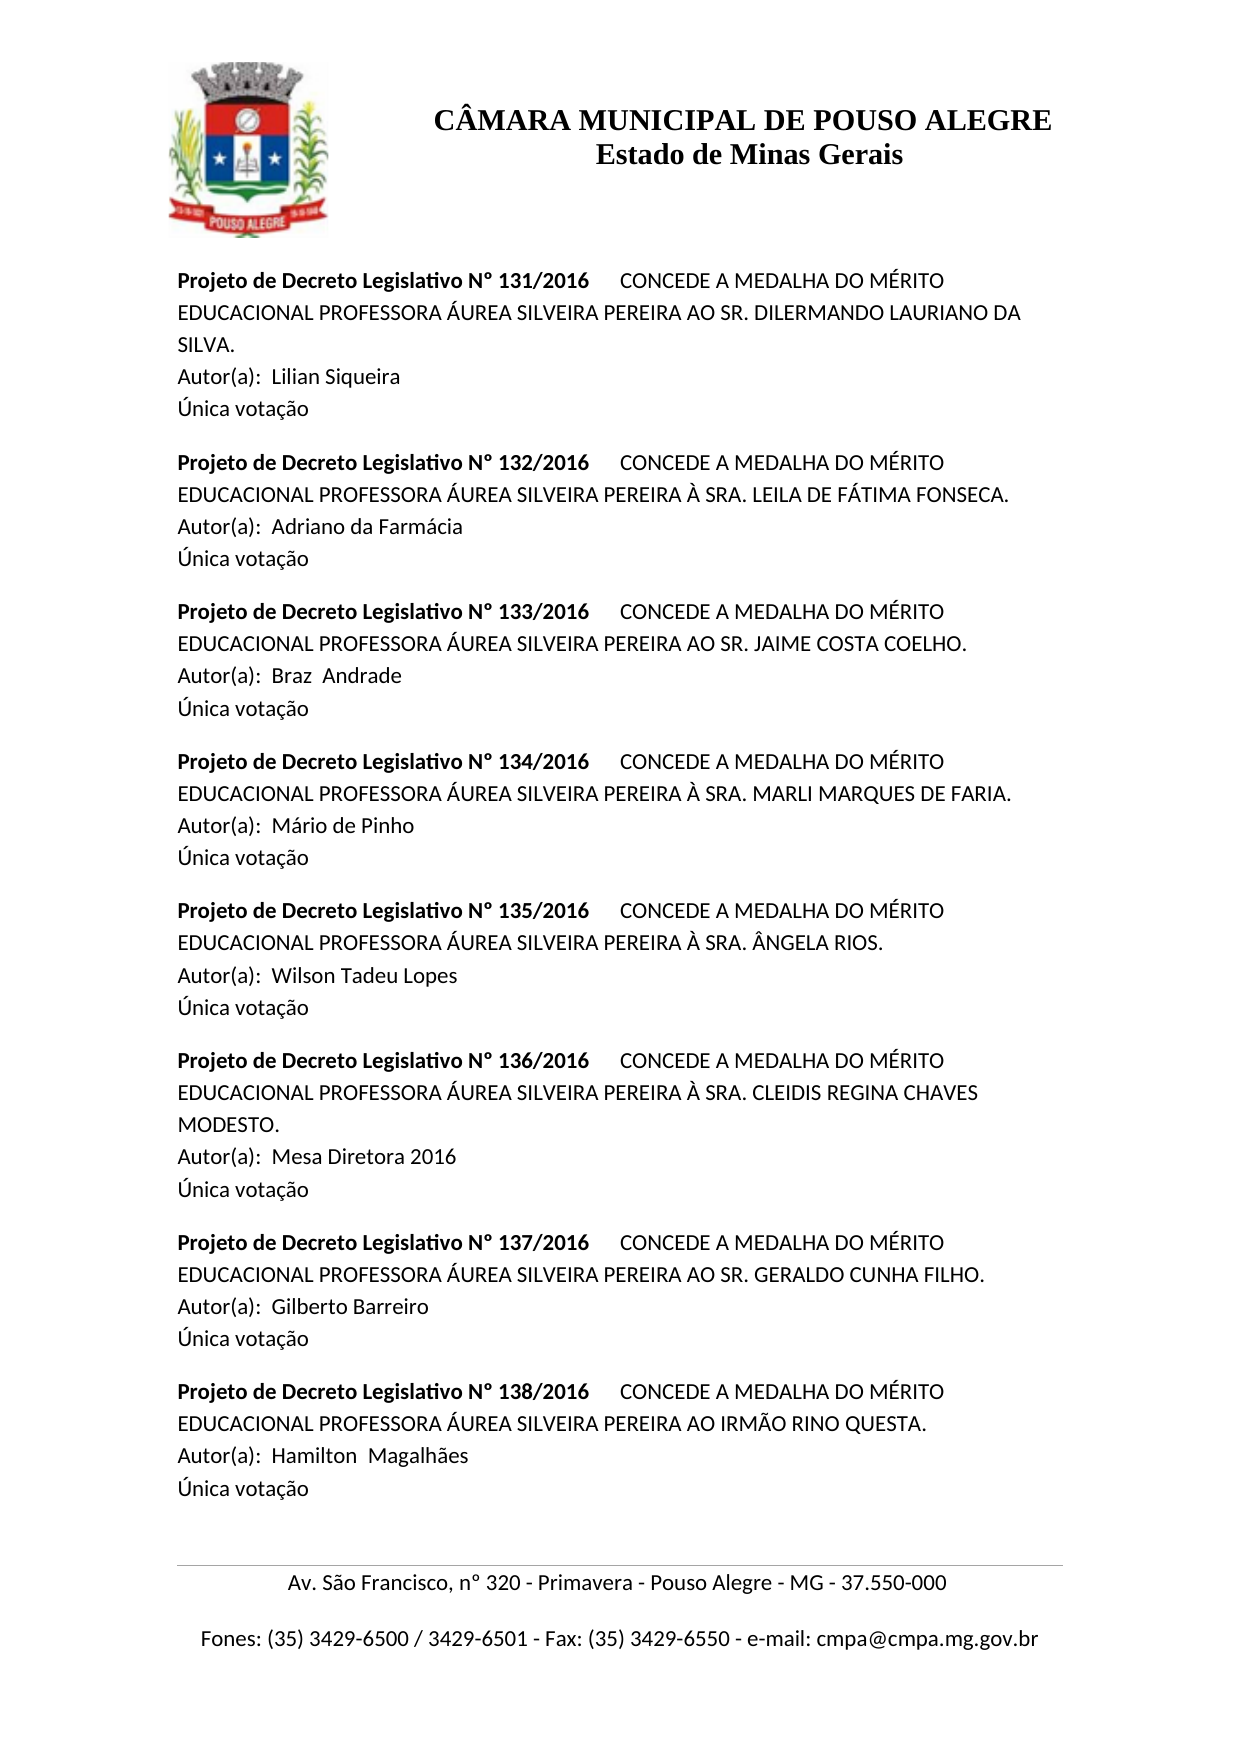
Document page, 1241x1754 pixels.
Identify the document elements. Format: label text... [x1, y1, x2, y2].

text Projeto de Decreto Legislativo Nº 133/2016 CONCEDE A MEDALHA DO MÉRITO EDUCACIONAL PROFESSORA ÁUREA SILVEIRA PEREIRA AO SR. JAIME COSTA COELHO. Autor(a): Braz Andrade Única votação [177, 597, 1063, 722]
text Projeto de Decreto Legislativo Nº 138/2016 CONCEDE A MEDALHA DO MÉRITO EDUCACIONAL PROFESSORA ÁUREA SILVEIRA PEREIRA AO IRMÃO RINO QUESTA. Autor(a): Hamilton Magalhães Única votação [177, 1377, 1063, 1502]
text Projeto de Decreto Legislativo Nº 131/2016 CONCEDE A MEDALHA DO MÉRITO EDUCACIONAL PROFESSORA ÁUREA SILVEIRA PEREIRA AO SR. DILERMANDO LAURIANO DA SILVA. Autor(a): Lilian Siqueira Única votação [177, 266, 1063, 423]
text Projeto de Decreto Legislativo Nº 134/2016 CONCEDE A MEDALHA DO MÉRITO EDUCACIONAL PROFESSORA ÁUREA SILVEIRA PEREIRA À SRA. MARLI MARQUES DE FARIA. Autor(a): Mário de Pinho Única votação [177, 747, 1063, 871]
text Projeto de Decreto Legislativo Nº 135/2016 CONCEDE A MEDALHA DO MÉRITO EDUCACIONAL PROFESSORA ÁUREA SILVEIRA PEREIRA À SRA. ÂNGELA RIOS. Autor(a): Wilson Tadeu Lopes Única votação [177, 896, 1063, 1021]
text Projeto de Decreto Legislativo Nº 136/2016 CONCEDE A MEDALHA DO MÉRITO EDUCACIONAL PROFESSORA ÁUREA SILVEIRA PEREIRA À SRA. CLEIDIS REGINA CHAVES MODESTO. Autor(a): Mesa Diretora 2016 Única votação [177, 1046, 1063, 1203]
text Projeto de Decreto Legislativo Nº 132/2016 CONCEDE A MEDALHA DO MÉRITO EDUCACIONAL PROFESSORA ÁUREA SILVEIRA PEREIRA À SRA. LEILA DE FÁTIMA FONSECA. Autor(a): Adriano da Farmácia Única votação [177, 448, 1063, 572]
text Projeto de Decreto Legislativo Nº 137/2016 CONCEDE A MEDALHA DO MÉRITO EDUCACIONAL PROFESSORA ÁUREA SILVEIRA PEREIRA AO SR. GERALDO CUNHA FILHO. Autor(a): Gilberto Barreiro Única votação [177, 1228, 1063, 1352]
picture [168, 62, 329, 238]
